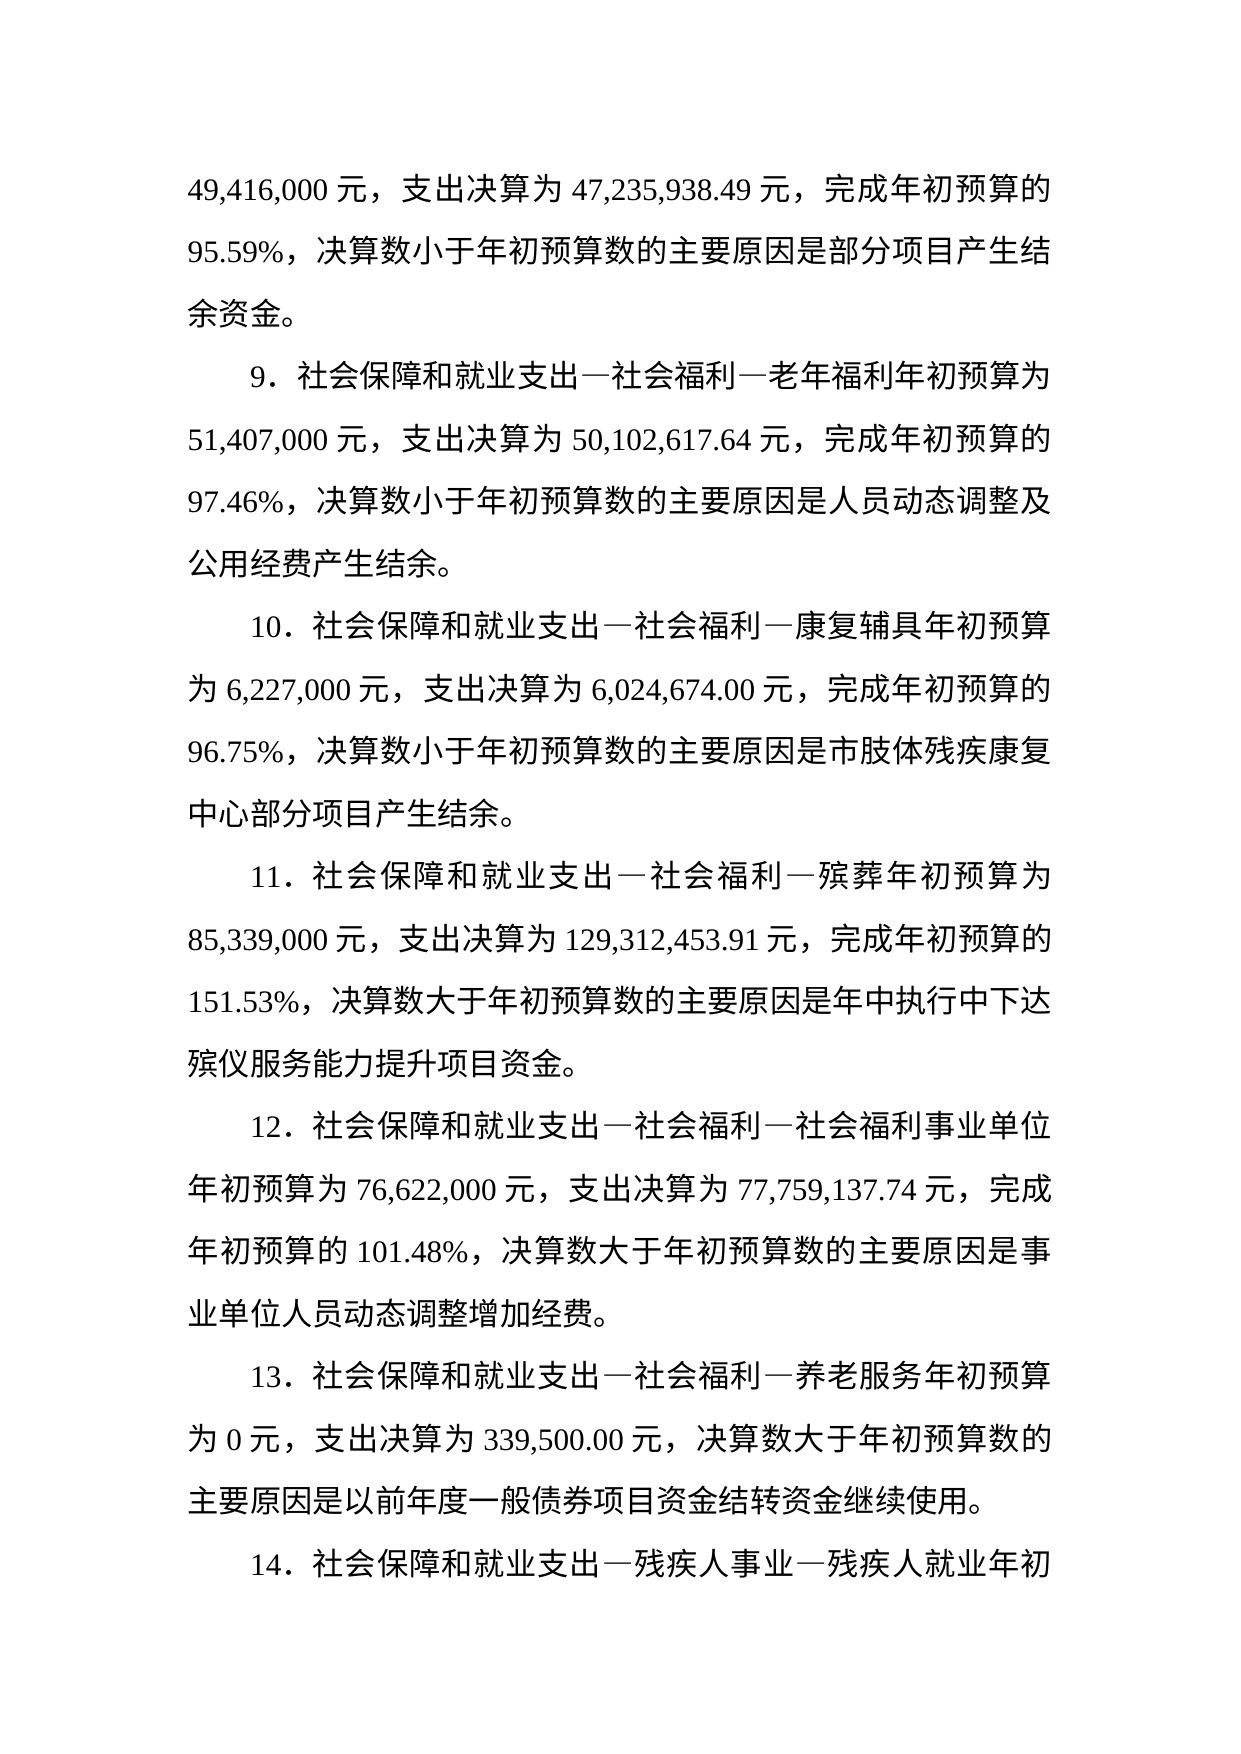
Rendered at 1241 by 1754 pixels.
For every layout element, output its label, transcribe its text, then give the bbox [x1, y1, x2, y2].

list 社会保障和就业支出—社会福利—老年福利年初预算为51,407,000元，支出决算为50,102,617.64元，完成年初预算的97.46%，决算数小于年初预算数的主要原因是人员动态调整及公用经费产生结余。 [187, 337, 1053, 587]
list 社会保障和就业支出—社会福利—社会福利事业单位年初预算为76,622,000元，支出决算为77,759,137.74元，完成年初预算的101.48%，决算数大于年初预算数的主要原因是事业单位人员动态调整增加经费。 [187, 1087, 1053, 1337]
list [187, 1525, 1053, 1587]
list 社会保障和就业支出—社会福利—养老服务年初预算为0元，支出决算为339,500.00元，决算数大于年初预算数的主要原因是以前年度一般债券项目资金结转资金继续使用。 [187, 1337, 1053, 1525]
list 社会保障和就业支出—社会福利—康复辅具年初预算为6,227,000元，支出决算为6,024,674.00元，完成年初预算的96.75%，决算数小于年初预算数的主要原因是市肢体残疾康复中心部分项目产生结余。 [187, 587, 1053, 837]
list 社会保障和就业支出—社会福利—殡葬年初预算为85,339,000元，支出决算为129,312,453.91元，完成年初预算的151.53%，决算数大于年初预算数的主要原因是年中执行中下达殡仪服务能力提升项目资金。 [187, 837, 1053, 1087]
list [187, 150, 1053, 337]
